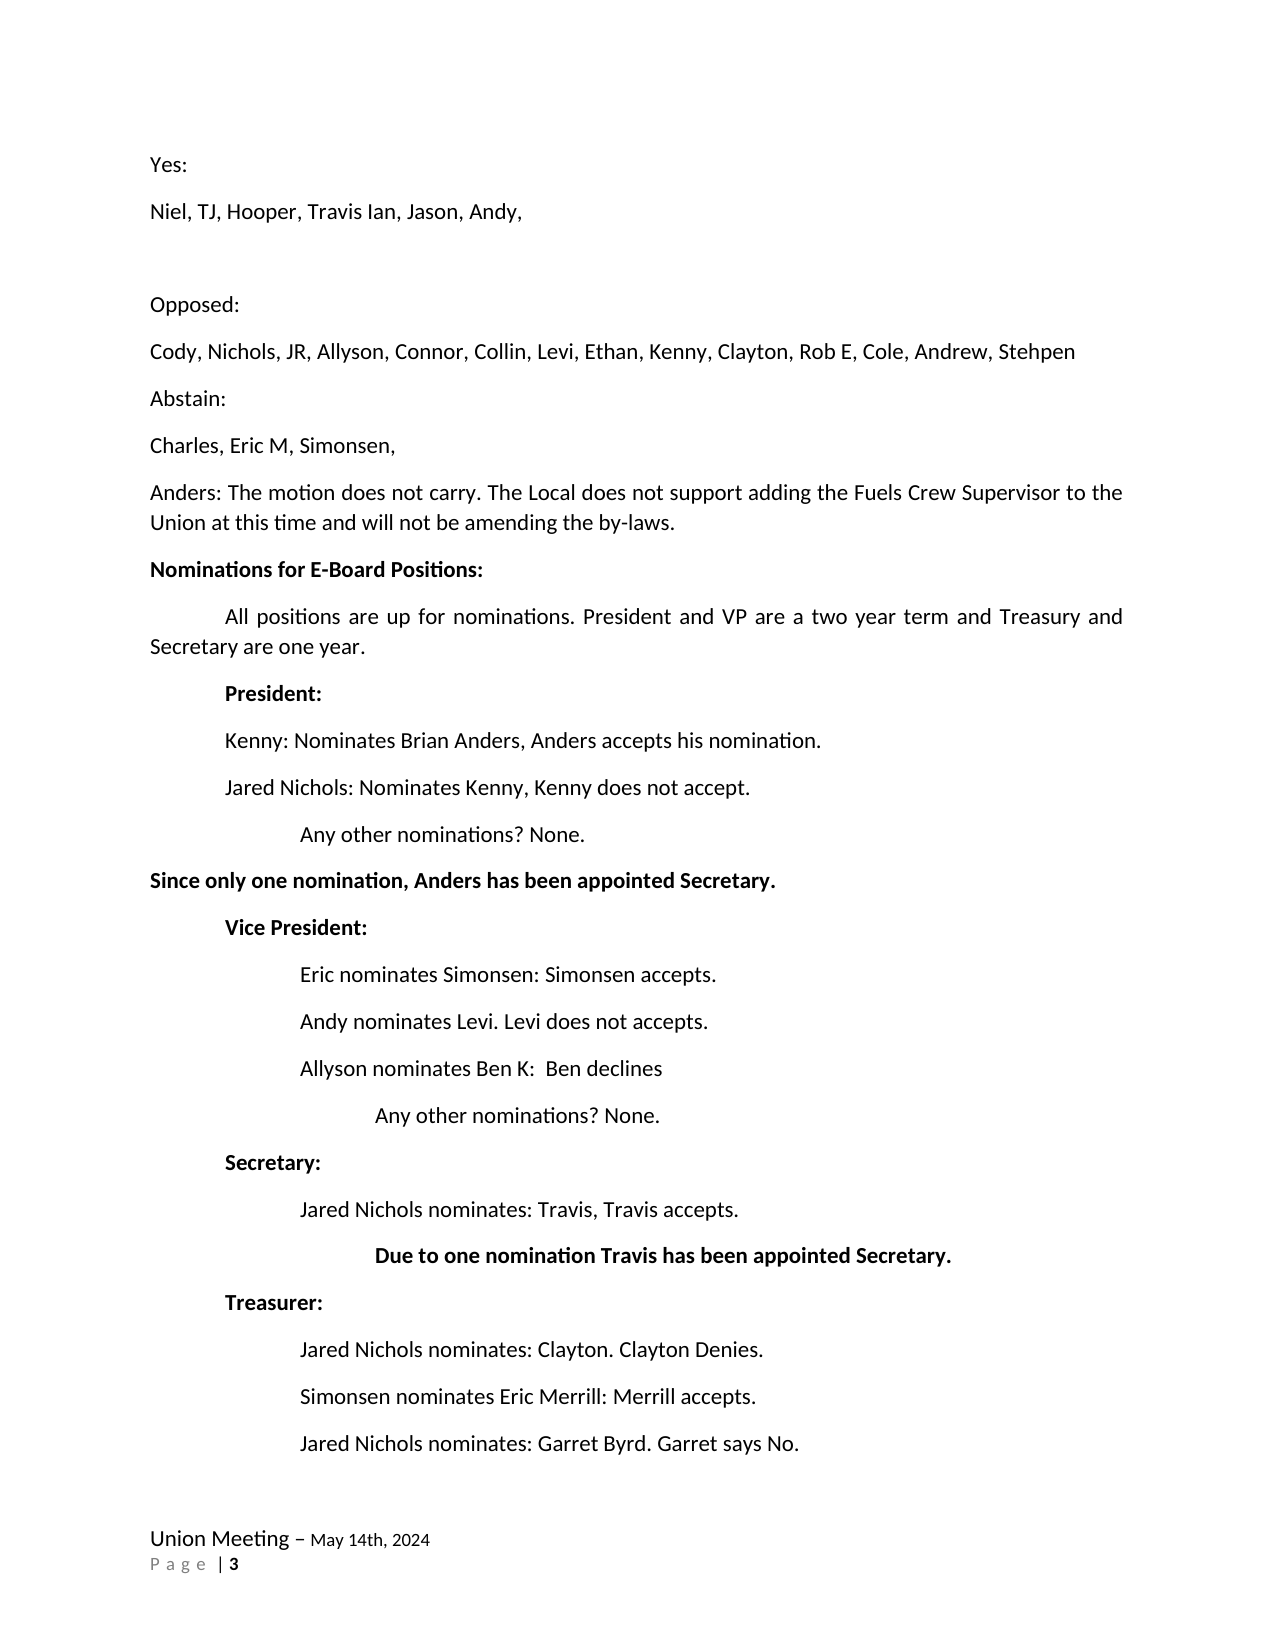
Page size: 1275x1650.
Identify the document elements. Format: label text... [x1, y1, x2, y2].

text Niel, TJ, Hooper, Travis Ian, Jason, Andy, [150, 197, 1125, 225]
text Charles, Eric M, Simonsen, [150, 431, 1125, 459]
text All positions are up for nominations. President and VP are a two year term and Treasury and Secretary are one year. [150, 602, 1125, 660]
text Jared Nichols nominates: Travis, Travis accepts. [150, 1195, 1125, 1223]
text Opposed: [150, 291, 1125, 319]
text Any other nominations? None. [150, 820, 1125, 848]
text Kenny: Nominates Brian Anders, Anders accepts his nomination. [150, 726, 1125, 754]
text Nominations for E-Board Positions: [150, 555, 1125, 583]
text Vice President: [150, 913, 1125, 942]
text Treasurer: [150, 1288, 1125, 1317]
text Secretary: [150, 1148, 1125, 1176]
text Jared Nichols nominates: Garret Byrd. Garret says No. [150, 1429, 1125, 1457]
text Abstain: [150, 384, 1125, 412]
text Any other nominations? None. [150, 1101, 1125, 1129]
text Due to one nomination Travis has been appointed Secretary. [150, 1242, 1125, 1270]
text Since only one nomination, Anders has been appointed Secretary. [150, 867, 1125, 895]
text President: [150, 679, 1125, 707]
text Simonsen nominates Eric Merrill: Merrill accepts. [150, 1382, 1125, 1410]
text Andy nominates Levi. Levi does not accepts. [150, 1007, 1125, 1035]
text Cody, Nichols, JR, Allyson, Connor, Collin, Levi, Ethan, Kenny, Clayton, Rob E, Cole, Andrew, Stehpen [150, 337, 1125, 366]
text Jared Nichols nominates: Clayton. Clayton Denies. [150, 1335, 1125, 1363]
text Yes: [150, 150, 1125, 178]
text Allyson nominates Ben K: Ben declines [150, 1054, 1125, 1082]
text Jared Nichols: Nominates Kenny, Kenny does not accept. [150, 773, 1125, 801]
text Anders: The motion does not carry. The Local does not support adding the Fuels Crew Supervisor to the Union at this time and will not be amending the by-laws. [150, 478, 1125, 536]
text Eric nominates Simonsen: Simonsen accepts. [150, 960, 1125, 988]
